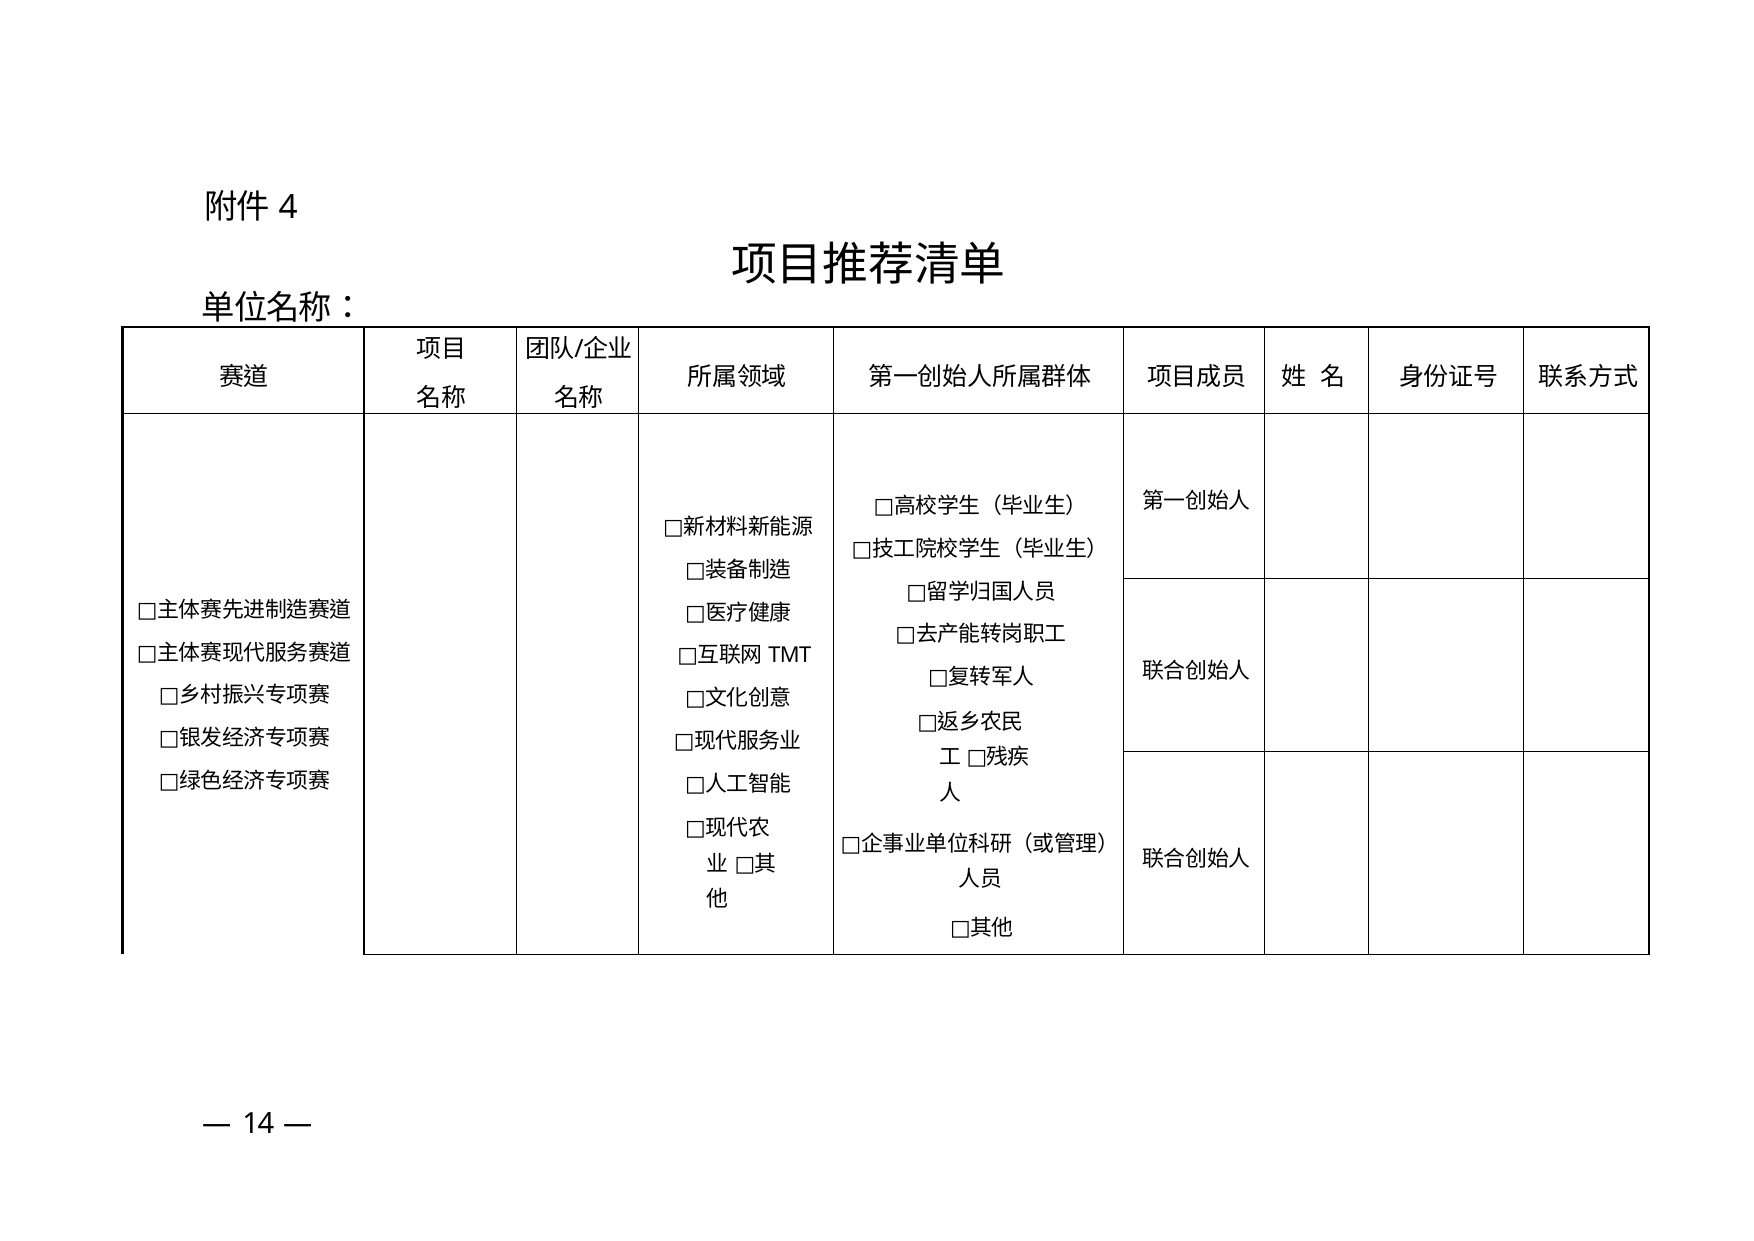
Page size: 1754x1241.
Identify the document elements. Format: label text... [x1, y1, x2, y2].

table_cell 联合创始人 [1124, 752, 1264, 954]
table_cell □新材料新能源 □装备制造 □医疗健康 □互联网 TMT □文化创意 □现代服务业 □人工智能 □现代农业 □其他 [639, 414, 833, 954]
table_cell [365, 414, 516, 954]
table_cell [1265, 579, 1368, 751]
table_cell 联合创始人 [1124, 579, 1264, 751]
table_cell □主体赛先进制造赛道 □主体赛现代服务赛道 □乡村振兴专项赛 □银发经济专项赛 □绿色经济专项赛 [124, 414, 363, 954]
table_cell □高校学生（毕业生） □技工院校学生（毕业生） □留学归国人员 □去产能转岗职工 □复转军人 □返乡农民工 □残疾人 □企事业单位科研（或管理） 人员 □其他 [834, 414, 1123, 954]
table_cell [1369, 752, 1523, 954]
table_cell [1369, 414, 1523, 577]
table_header 项目 名称 [365, 328, 516, 412]
table_header 赛道 [124, 328, 363, 412]
table_cell [1369, 579, 1523, 751]
table_header 团队/企业 名称 [517, 328, 638, 412]
table_cell [1265, 414, 1368, 577]
table_header 姓 名 [1265, 328, 1368, 412]
table_cell [1524, 414, 1648, 577]
table_header 第一创始人所属群体 [834, 328, 1123, 412]
table_header 身份证号 [1369, 328, 1523, 412]
table_cell [1524, 579, 1648, 751]
text 附件 4 [204, 185, 1651, 227]
table_cell [1524, 752, 1648, 954]
table_cell [1265, 752, 1368, 954]
table_cell 第一创始人 [1124, 414, 1264, 577]
table_cell [517, 414, 638, 954]
table_header 联系方式 [1524, 328, 1648, 412]
text 项目推荐清单 [731, 244, 1651, 289]
table_header 所属领域 [639, 328, 833, 412]
text 单位名称： [202, 289, 1651, 326]
table_header 项目成员 [1124, 328, 1264, 412]
text — 14 — [202, 1109, 1651, 1139]
